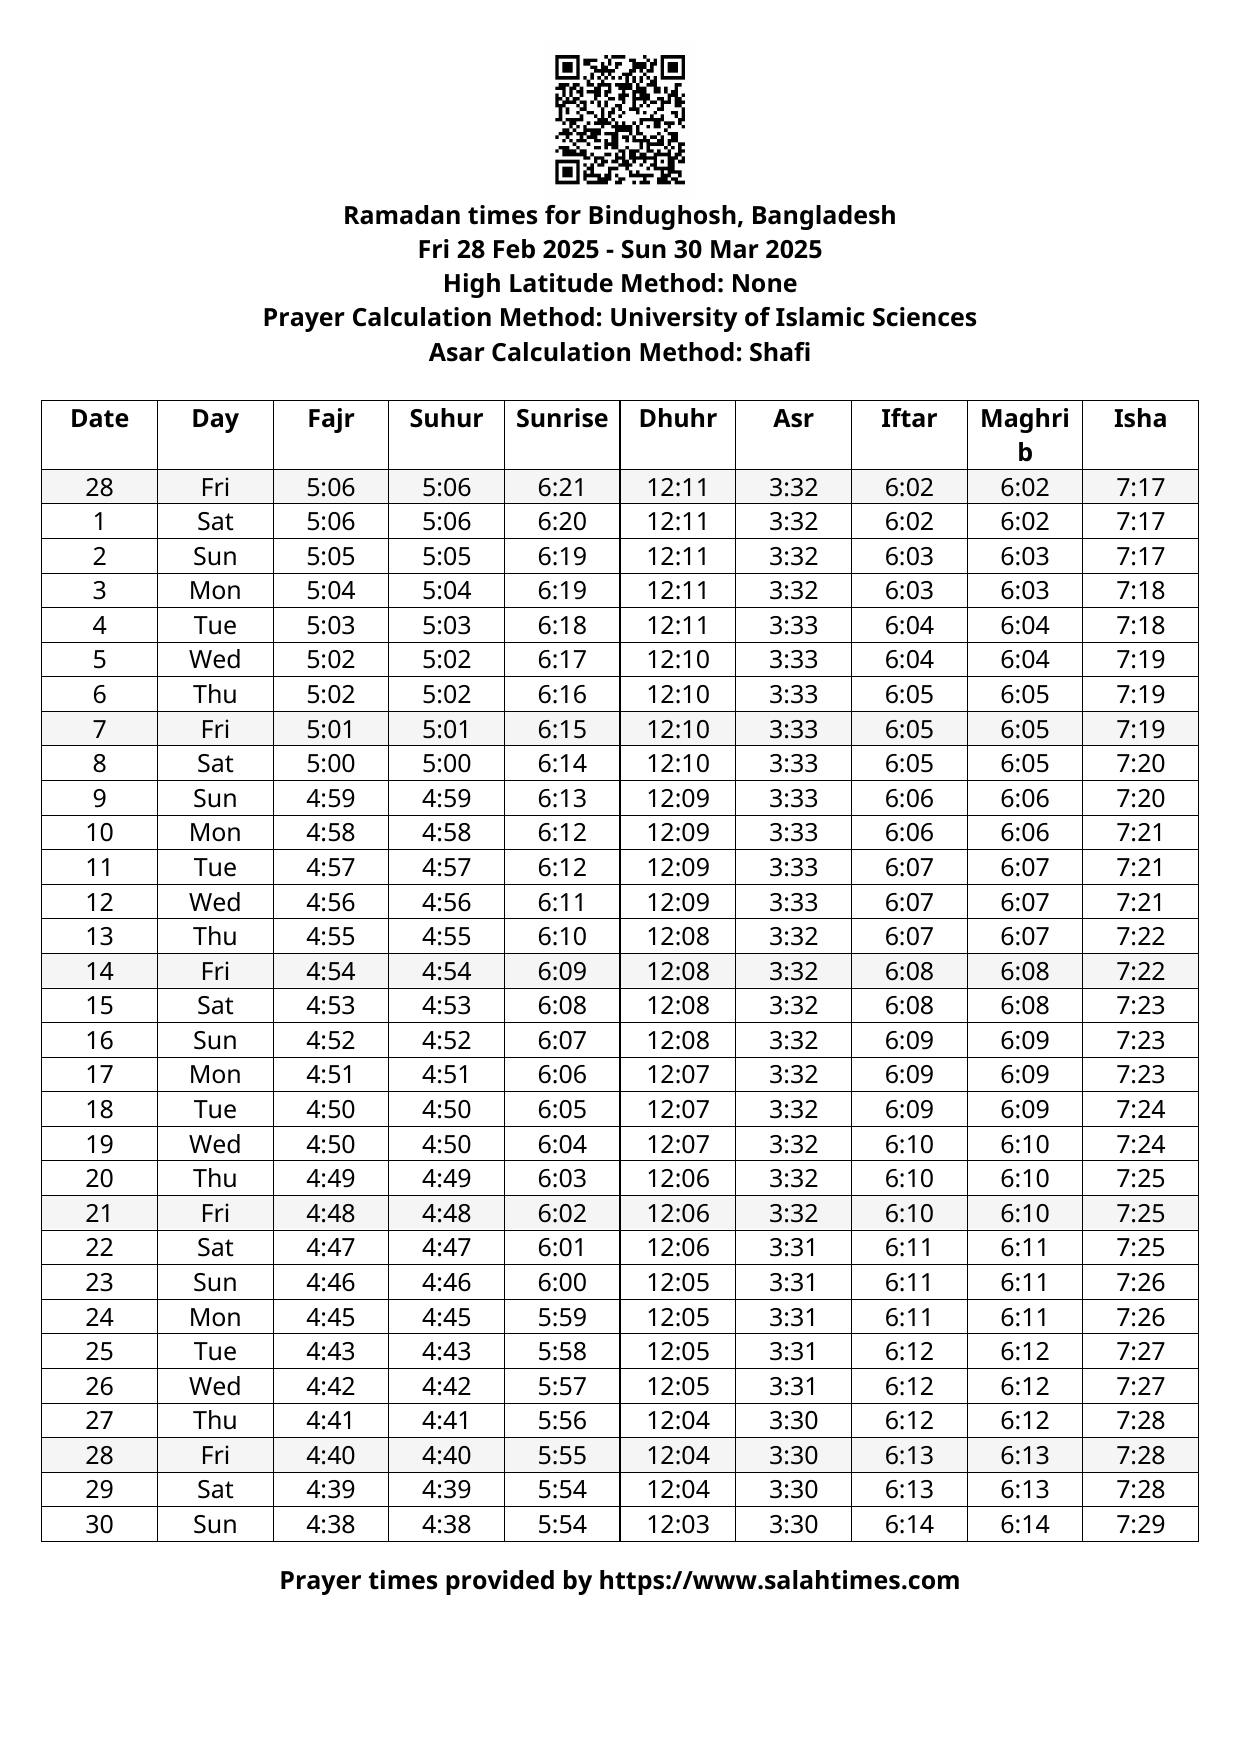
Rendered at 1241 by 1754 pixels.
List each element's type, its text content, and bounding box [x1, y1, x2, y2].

table_cell 4:53 [389, 989, 504, 1022]
table_cell 6:03 [968, 539, 1082, 572]
table_cell Sat [158, 746, 273, 780]
table_cell Wed [158, 1127, 273, 1160]
table_cell 12:07 [621, 1058, 735, 1091]
table_cell 6:10 [968, 1196, 1082, 1229]
table_cell Fri [158, 470, 273, 503]
table_cell 6:10 [968, 1127, 1082, 1160]
table_cell Wed [158, 885, 273, 918]
table_cell 12:09 [621, 850, 735, 884]
table_cell 5:55 [505, 1438, 619, 1472]
table_cell 4:52 [274, 1023, 388, 1057]
table_cell 3:31 [736, 1300, 851, 1333]
table_cell 22 [42, 1231, 157, 1264]
table_cell 3 [42, 574, 157, 607]
table_cell 12:04 [621, 1438, 735, 1472]
table_cell 12:08 [621, 989, 735, 1022]
table_cell 6:13 [852, 1438, 967, 1472]
table_cell 7:17 [1083, 504, 1198, 538]
table_cell 6:01 [505, 1231, 619, 1264]
table_cell 3:33 [736, 746, 851, 780]
table_cell Wed [158, 643, 273, 676]
table_header Maghrib [968, 401, 1082, 469]
table_cell 6:13 [968, 1438, 1082, 1472]
table_cell 3:33 [736, 643, 851, 676]
table_cell 3:31 [736, 1334, 851, 1368]
table_cell 12:05 [621, 1369, 735, 1402]
table_cell 6:06 [852, 781, 967, 814]
table_cell 6:04 [505, 1127, 619, 1160]
table_cell Fri [158, 954, 273, 987]
table_cell 12:08 [621, 919, 735, 953]
table_cell 4:39 [389, 1473, 504, 1506]
table_cell Sun [158, 1507, 273, 1541]
table_cell 6 [42, 677, 157, 711]
table_cell 7:22 [1083, 919, 1198, 953]
table_cell 5:05 [389, 539, 504, 572]
table_cell 6:12 [852, 1334, 967, 1368]
table_cell 8 [42, 746, 157, 780]
table_cell Tue [158, 608, 273, 642]
table_header Sunrise [505, 401, 619, 469]
table_cell 4:58 [389, 816, 504, 849]
table_cell 6:09 [968, 1023, 1082, 1057]
table_cell 6:08 [505, 989, 619, 1022]
table_cell 3:30 [736, 1404, 851, 1437]
table_cell 23 [42, 1265, 157, 1299]
table_cell 3:32 [736, 539, 851, 572]
table_cell 7:23 [1083, 989, 1198, 1022]
table_cell 4:48 [389, 1196, 504, 1229]
text Prayer times provided by https://www.salahtimes.com [42, 1563, 1198, 1597]
table_cell 5:56 [505, 1404, 619, 1437]
table_cell 4:49 [274, 1161, 388, 1195]
table_cell 6:07 [852, 885, 967, 918]
table_cell 4:47 [274, 1231, 388, 1264]
table_cell 7:24 [1083, 1127, 1198, 1160]
picture [542, 41, 699, 198]
table_cell 7:26 [1083, 1265, 1198, 1299]
table_cell 7:23 [1083, 1058, 1198, 1091]
table_cell 14 [42, 954, 157, 987]
table_cell Mon [158, 816, 273, 849]
table_cell 3:33 [736, 816, 851, 849]
table_cell 12:11 [621, 504, 735, 538]
table_cell 4:38 [274, 1507, 388, 1541]
table_cell 25 [42, 1334, 157, 1368]
table_cell 4:56 [389, 885, 504, 918]
table_cell 12:09 [621, 816, 735, 849]
table_cell 7:28 [1083, 1438, 1198, 1472]
table_header Iftar [852, 401, 967, 469]
table_cell 6:02 [505, 1196, 619, 1229]
table_cell 5:03 [389, 608, 504, 642]
table_cell 6:09 [505, 954, 619, 987]
table_cell 4:56 [274, 885, 388, 918]
table_cell 6:10 [852, 1161, 967, 1195]
table_cell 5:03 [274, 608, 388, 642]
table_cell 7:18 [1083, 574, 1198, 607]
table_cell 4:54 [389, 954, 504, 987]
table_cell 6:05 [968, 677, 1082, 711]
table_cell 6:07 [852, 919, 967, 953]
table_cell Sat [158, 504, 273, 538]
table_cell Fri [158, 1438, 273, 1472]
table_cell 5:01 [389, 712, 504, 745]
text Asar Calculation Method: Shafi [42, 334, 1198, 368]
table_cell 6:17 [505, 643, 619, 676]
table_cell 28 [42, 1438, 157, 1472]
table_cell 6:09 [852, 1092, 967, 1126]
table_cell 4:50 [274, 1127, 388, 1160]
table_cell 12:07 [621, 1127, 735, 1160]
table_cell 3:32 [736, 1023, 851, 1057]
table_cell 4:57 [389, 850, 504, 884]
table_cell Sun [158, 539, 273, 572]
table_cell 30 [42, 1507, 157, 1541]
table_cell Sun [158, 781, 273, 814]
table_cell 6:07 [968, 885, 1082, 918]
table_cell 4:54 [274, 954, 388, 987]
table_cell 15 [42, 989, 157, 1022]
table_cell 6:15 [505, 712, 619, 745]
table_cell 4:49 [389, 1161, 504, 1195]
table_cell Thu [158, 1161, 273, 1195]
table_cell 5:06 [389, 470, 504, 503]
table_cell Sun [158, 1023, 273, 1057]
text Fri 28 Feb 2025 - Sun 30 Mar 2025 [42, 232, 1198, 266]
table_cell 6:13 [968, 1473, 1082, 1506]
table_cell 7:21 [1083, 885, 1198, 918]
table_cell 12:04 [621, 1473, 735, 1506]
table_cell 6:03 [852, 574, 967, 607]
table_cell 5:06 [389, 504, 504, 538]
table_cell 3:32 [736, 919, 851, 953]
table_cell 6:14 [505, 746, 619, 780]
table_cell Thu [158, 1404, 273, 1437]
table_cell 7:25 [1083, 1196, 1198, 1229]
table_cell 6:02 [968, 504, 1082, 538]
table_cell Sun [158, 1265, 273, 1299]
table_header Asr [736, 401, 851, 469]
table_cell 4:45 [389, 1300, 504, 1333]
table_cell 12:09 [621, 781, 735, 814]
table_cell Tue [158, 850, 273, 884]
table_cell 6:02 [852, 470, 967, 503]
table_cell 6:09 [852, 1023, 967, 1057]
table_cell 6:12 [505, 850, 619, 884]
table_cell 5:02 [389, 643, 504, 676]
table_cell 4:51 [389, 1058, 504, 1091]
table_cell 12 [42, 885, 157, 918]
table_cell 3:33 [736, 885, 851, 918]
table_cell Mon [158, 574, 273, 607]
table_cell 5:02 [274, 643, 388, 676]
table_cell 6:07 [505, 1023, 619, 1057]
table_cell 4:52 [389, 1023, 504, 1057]
table_cell 6:09 [852, 1058, 967, 1091]
table_cell 4:42 [389, 1369, 504, 1402]
table_cell 7:19 [1083, 677, 1198, 711]
table_cell 6:14 [968, 1507, 1082, 1541]
table_cell 7:27 [1083, 1369, 1198, 1402]
table_cell 3:33 [736, 781, 851, 814]
table_cell Tue [158, 1092, 273, 1126]
table_cell 7:27 [1083, 1334, 1198, 1368]
table_cell 6:10 [852, 1127, 967, 1160]
table_cell 6:09 [968, 1058, 1082, 1091]
table_cell 6:12 [852, 1369, 967, 1402]
table_cell 6:12 [968, 1404, 1082, 1437]
table_cell 9 [42, 781, 157, 814]
table_cell 3:31 [736, 1265, 851, 1299]
table_cell 3:32 [736, 989, 851, 1022]
table_cell 7:22 [1083, 954, 1198, 987]
table_cell 24 [42, 1300, 157, 1333]
table_cell 7:28 [1083, 1473, 1198, 1506]
table_cell 4:58 [274, 816, 388, 849]
table_cell 6:04 [968, 643, 1082, 676]
table_cell Mon [158, 1300, 273, 1333]
table_header Suhur [389, 401, 504, 469]
table_cell 7:25 [1083, 1231, 1198, 1264]
table_cell 5:05 [274, 539, 388, 572]
table_cell 3:32 [736, 504, 851, 538]
table_cell 6:04 [852, 643, 967, 676]
table_cell 3:31 [736, 1231, 851, 1264]
table_cell 6:11 [968, 1265, 1082, 1299]
table_cell 6:12 [968, 1334, 1082, 1368]
table_cell Thu [158, 919, 273, 953]
table_cell 12:10 [621, 677, 735, 711]
table_cell 5:54 [505, 1507, 619, 1541]
table_cell 12:10 [621, 712, 735, 745]
table_cell 6:03 [852, 539, 967, 572]
table_cell 26 [42, 1369, 157, 1402]
table_cell 7:19 [1083, 712, 1198, 745]
table_cell 12:06 [621, 1161, 735, 1195]
table_cell 4:46 [274, 1265, 388, 1299]
table_cell 6:20 [505, 504, 619, 538]
table_header Dhuhr [621, 401, 735, 469]
table_cell 7:28 [1083, 1404, 1198, 1437]
table_cell 6:08 [852, 989, 967, 1022]
table_cell 6:07 [968, 919, 1082, 953]
table_cell 6:02 [852, 504, 967, 538]
table_cell 6:11 [968, 1231, 1082, 1264]
table_cell 6:13 [852, 1473, 967, 1506]
table_cell 3:33 [736, 712, 851, 745]
table_cell 6:03 [968, 574, 1082, 607]
table_cell 6:08 [852, 954, 967, 987]
table_cell 7:20 [1083, 746, 1198, 780]
table_cell 1 [42, 504, 157, 538]
table_cell Fri [158, 1196, 273, 1229]
table_cell 6:06 [968, 816, 1082, 849]
table_cell 6:09 [968, 1092, 1082, 1126]
table_cell 12:11 [621, 574, 735, 607]
table_cell 16 [42, 1023, 157, 1057]
table_cell 5:01 [274, 712, 388, 745]
table_header Day [158, 401, 273, 469]
table_cell 6:00 [505, 1265, 619, 1299]
table_cell 12:03 [621, 1507, 735, 1541]
table_cell 5 [42, 643, 157, 676]
table_cell 6:21 [505, 470, 619, 503]
table_cell 6:13 [505, 781, 619, 814]
table_cell 3:30 [736, 1438, 851, 1472]
table_cell 7:19 [1083, 643, 1198, 676]
table_cell 5:59 [505, 1300, 619, 1333]
table_cell 6:05 [968, 746, 1082, 780]
table_cell 19 [42, 1127, 157, 1160]
table_cell 6:11 [852, 1231, 967, 1264]
table_cell 6:06 [968, 781, 1082, 814]
table_cell 12:06 [621, 1196, 735, 1229]
table_cell 4:46 [389, 1265, 504, 1299]
table_header Date [42, 401, 157, 469]
table_cell 6:11 [968, 1300, 1082, 1333]
table_cell 4:40 [389, 1438, 504, 1472]
table_cell 3:33 [736, 608, 851, 642]
table_cell 4:43 [274, 1334, 388, 1368]
table_cell 6:10 [968, 1161, 1082, 1195]
table_cell 17 [42, 1058, 157, 1091]
table_cell 12:05 [621, 1265, 735, 1299]
table_cell 7:17 [1083, 539, 1198, 572]
table_cell 3:32 [736, 1058, 851, 1091]
table_cell 7:17 [1083, 470, 1198, 503]
table_cell 12:11 [621, 470, 735, 503]
table_cell 28 [42, 470, 157, 503]
table_header Fajr [274, 401, 388, 469]
table_cell 6:04 [852, 608, 967, 642]
table_cell 4:55 [389, 919, 504, 953]
table_cell 3:33 [736, 850, 851, 884]
table_cell 7:18 [1083, 608, 1198, 642]
table_cell 3:32 [736, 1127, 851, 1160]
table_cell 5:04 [274, 574, 388, 607]
table_cell 6:06 [852, 816, 967, 849]
table_cell 4:53 [274, 989, 388, 1022]
table_cell Thu [158, 677, 273, 711]
table_cell 6:05 [968, 712, 1082, 745]
table_cell 7:29 [1083, 1507, 1198, 1541]
table_cell 4:55 [274, 919, 388, 953]
table_cell 4:41 [389, 1404, 504, 1437]
table_cell 4:59 [389, 781, 504, 814]
table_cell Sat [158, 1473, 273, 1506]
table_cell 12:10 [621, 643, 735, 676]
table_cell 4:42 [274, 1369, 388, 1402]
table_cell 6:11 [852, 1300, 967, 1333]
table_cell 4 [42, 608, 157, 642]
table_cell 6:05 [852, 746, 967, 780]
text Prayer Calculation Method: University of Islamic Sciences [42, 300, 1198, 334]
table_cell 3:31 [736, 1369, 851, 1402]
table_cell Mon [158, 1058, 273, 1091]
table_cell 4:45 [274, 1300, 388, 1333]
table_cell 4:39 [274, 1473, 388, 1506]
table_cell 4:50 [389, 1127, 504, 1160]
table_cell 7:26 [1083, 1300, 1198, 1333]
table_cell 5:02 [274, 677, 388, 711]
table_cell Sat [158, 1231, 273, 1264]
table_cell 4:47 [389, 1231, 504, 1264]
table_cell 6:05 [505, 1092, 619, 1126]
table_cell 20 [42, 1161, 157, 1195]
table_cell 12:06 [621, 1231, 735, 1264]
table_cell 4:40 [274, 1438, 388, 1472]
table_cell 6:10 [505, 919, 619, 953]
table_cell 5:02 [389, 677, 504, 711]
table_cell 2 [42, 539, 157, 572]
table_cell 3:32 [736, 470, 851, 503]
table_cell 4:43 [389, 1334, 504, 1368]
table_cell 12:04 [621, 1404, 735, 1437]
table_cell 6:18 [505, 608, 619, 642]
table_cell 3:32 [736, 1196, 851, 1229]
table_cell 6:19 [505, 574, 619, 607]
table_cell 12:05 [621, 1334, 735, 1368]
table_cell Wed [158, 1369, 273, 1402]
table_cell 13 [42, 919, 157, 953]
table_cell 7:25 [1083, 1161, 1198, 1195]
table_cell 6:05 [852, 712, 967, 745]
table_cell 29 [42, 1473, 157, 1506]
table_cell 6:02 [968, 470, 1082, 503]
table_cell 6:12 [852, 1404, 967, 1437]
table_cell 6:07 [852, 850, 967, 884]
text Ramadan times for Bindughosh, Bangladesh [42, 198, 1198, 232]
table_cell 4:51 [274, 1058, 388, 1091]
table_cell 6:19 [505, 539, 619, 572]
table_cell 3:32 [736, 1092, 851, 1126]
table_cell 5:00 [274, 746, 388, 780]
table_cell 6:07 [968, 850, 1082, 884]
table_cell 21 [42, 1196, 157, 1229]
table_cell 12:08 [621, 954, 735, 987]
table_cell 4:59 [274, 781, 388, 814]
table_cell 7:21 [1083, 850, 1198, 884]
table_cell 3:32 [736, 574, 851, 607]
table_cell 3:32 [736, 1161, 851, 1195]
table_cell 7:24 [1083, 1092, 1198, 1126]
table_cell 5:04 [389, 574, 504, 607]
table_cell 27 [42, 1404, 157, 1437]
table_cell 3:30 [736, 1473, 851, 1506]
table_cell 12:05 [621, 1300, 735, 1333]
table_cell 3:32 [736, 954, 851, 987]
table_cell 12:11 [621, 608, 735, 642]
table_cell 3:30 [736, 1507, 851, 1541]
table_cell 7 [42, 712, 157, 745]
table_cell 3:33 [736, 677, 851, 711]
table_cell Sat [158, 989, 273, 1022]
table_cell 7:20 [1083, 781, 1198, 814]
table_cell 5:06 [274, 504, 388, 538]
table_cell 5:58 [505, 1334, 619, 1368]
text High Latitude Method: None [42, 266, 1198, 300]
table_cell 12:08 [621, 1023, 735, 1057]
table_cell 6:03 [505, 1161, 619, 1195]
table_cell 6:08 [968, 989, 1082, 1022]
table_cell 5:54 [505, 1473, 619, 1506]
table_cell 12:11 [621, 539, 735, 572]
table_cell 6:12 [968, 1369, 1082, 1402]
table_cell 6:04 [968, 608, 1082, 642]
table_cell 5:57 [505, 1369, 619, 1402]
table_cell 6:11 [852, 1265, 967, 1299]
table_cell 18 [42, 1092, 157, 1126]
table_cell 6:06 [505, 1058, 619, 1091]
table_cell 10 [42, 816, 157, 849]
table_cell 7:23 [1083, 1023, 1198, 1057]
table_cell 6:11 [505, 885, 619, 918]
table_cell 11 [42, 850, 157, 884]
table_cell 5:06 [274, 470, 388, 503]
table_cell 4:41 [274, 1404, 388, 1437]
table_cell 4:48 [274, 1196, 388, 1229]
table_cell 6:08 [968, 954, 1082, 987]
table_cell 6:12 [505, 816, 619, 849]
table_cell 4:38 [389, 1507, 504, 1541]
table_cell 5:00 [389, 746, 504, 780]
table_cell 6:10 [852, 1196, 967, 1229]
table_cell 4:50 [389, 1092, 504, 1126]
table_cell Tue [158, 1334, 273, 1368]
table_cell Fri [158, 712, 273, 745]
table_cell 4:57 [274, 850, 388, 884]
table_cell 12:07 [621, 1092, 735, 1126]
table_cell 4:50 [274, 1092, 388, 1126]
table_cell 6:14 [852, 1507, 967, 1541]
table_header Isha [1083, 401, 1198, 469]
table_cell 6:05 [852, 677, 967, 711]
table_cell 7:21 [1083, 816, 1198, 849]
table_cell 6:16 [505, 677, 619, 711]
table_cell 12:09 [621, 885, 735, 918]
table_cell 12:10 [621, 746, 735, 780]
